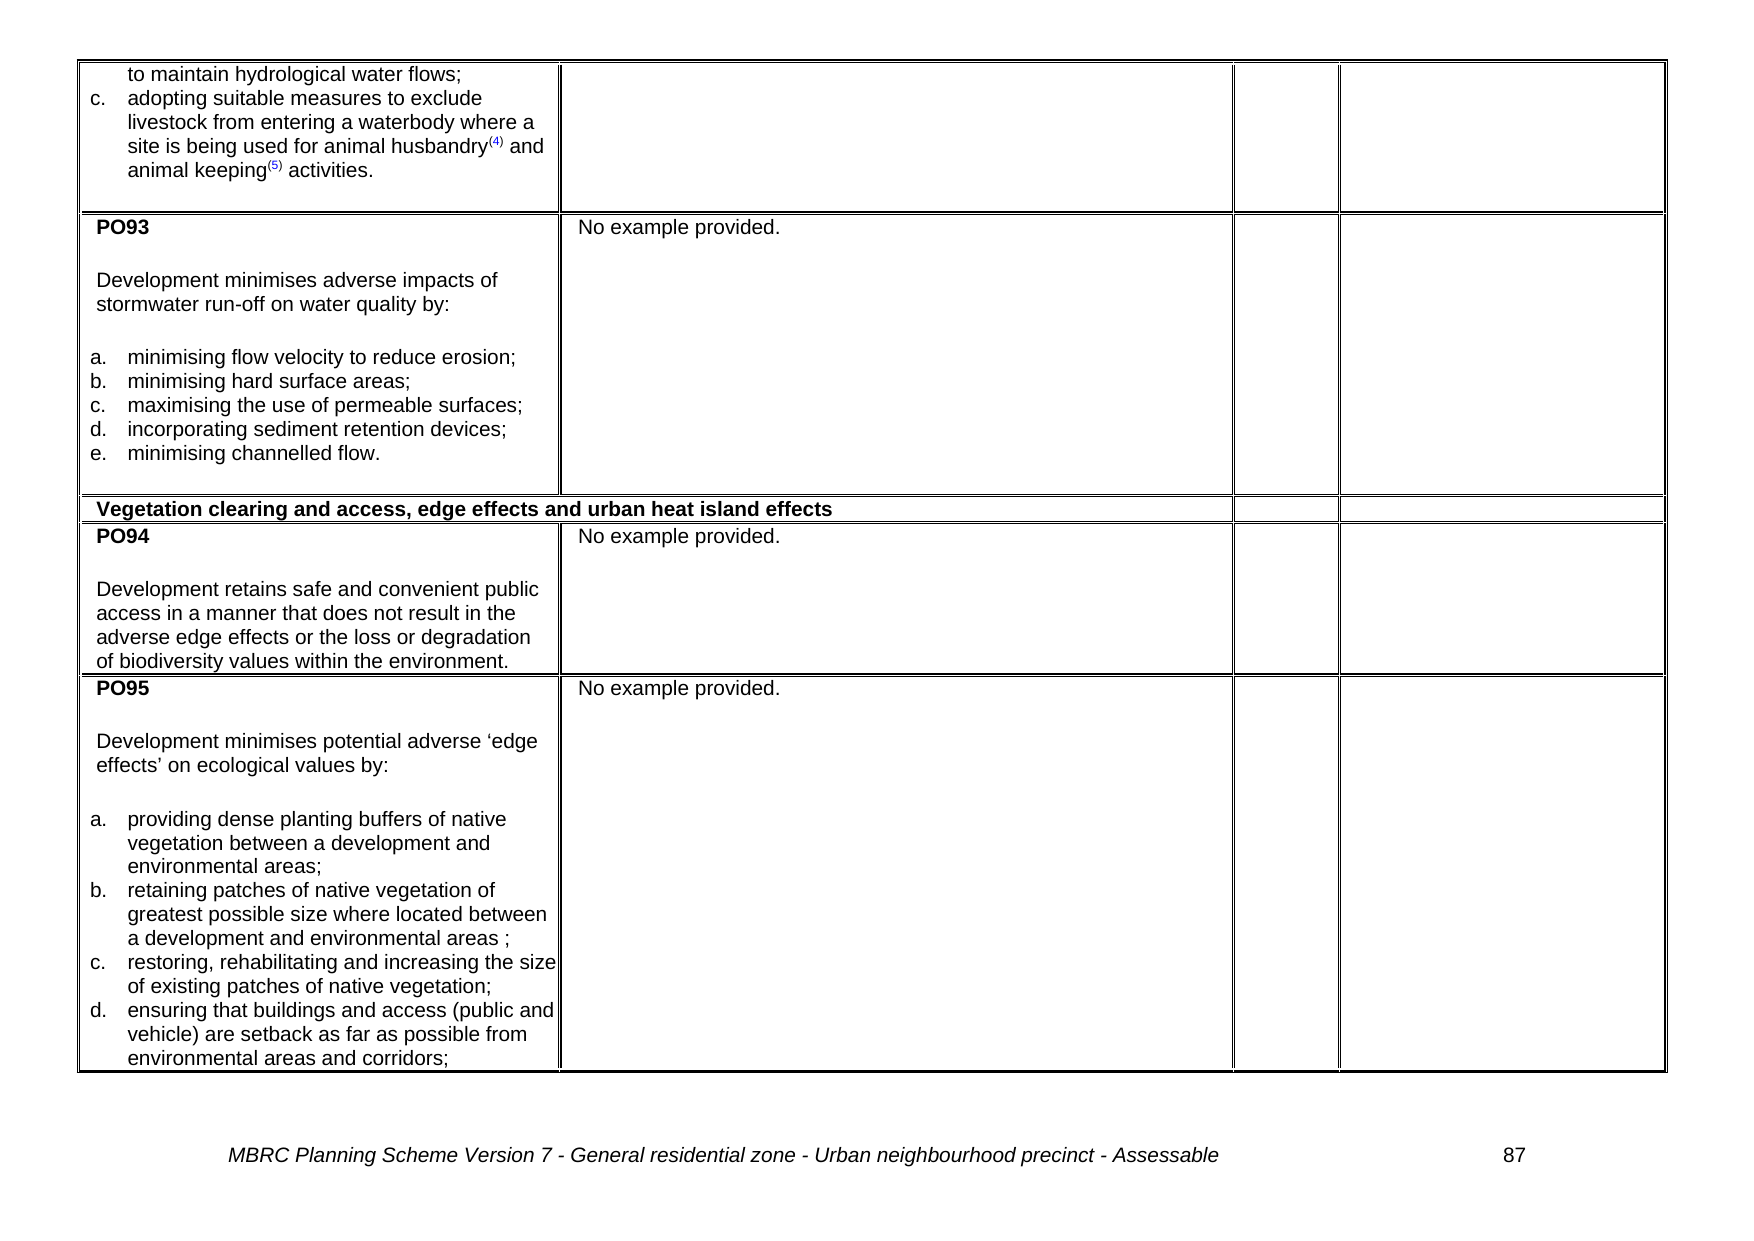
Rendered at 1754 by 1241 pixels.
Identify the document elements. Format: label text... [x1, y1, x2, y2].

table_cell [1340, 494, 1666, 521]
table_cell PO93 Development minimises adverse impacts of stormwater run-off on water quality by: minimising flow velocity to reduce erosion; minimising hard surface areas; maximising the use of permeable surfaces; incorporating sediment retention devices; minimising channelled flow. [80, 211, 558, 494]
table_cell [1235, 497, 1338, 521]
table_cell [80, 61, 560, 211]
table_cell [1340, 673, 1665, 1070]
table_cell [80, 673, 560, 1070]
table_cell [560, 677, 1233, 1070]
table_cell No example provided. [562, 215, 1232, 494]
table_cell [1234, 63, 1339, 211]
table_cell [1340, 63, 1664, 211]
table_cell [1235, 524, 1338, 673]
table_cell PO94 Development retains safe and convenient public access in a manner that does not result in the adverse edge effects or the loss or degradation of biodiversity values within the environment. [78, 521, 560, 673]
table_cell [560, 63, 1233, 211]
table_cell Vegetation clearing and access, edge effects and urban heat island effects [78, 494, 1233, 521]
table_cell [1235, 215, 1338, 494]
table_cell [1341, 211, 1665, 494]
table_cell [1340, 521, 1666, 673]
table_cell [1234, 677, 1339, 1070]
table_cell No example provided. [562, 524, 1232, 673]
